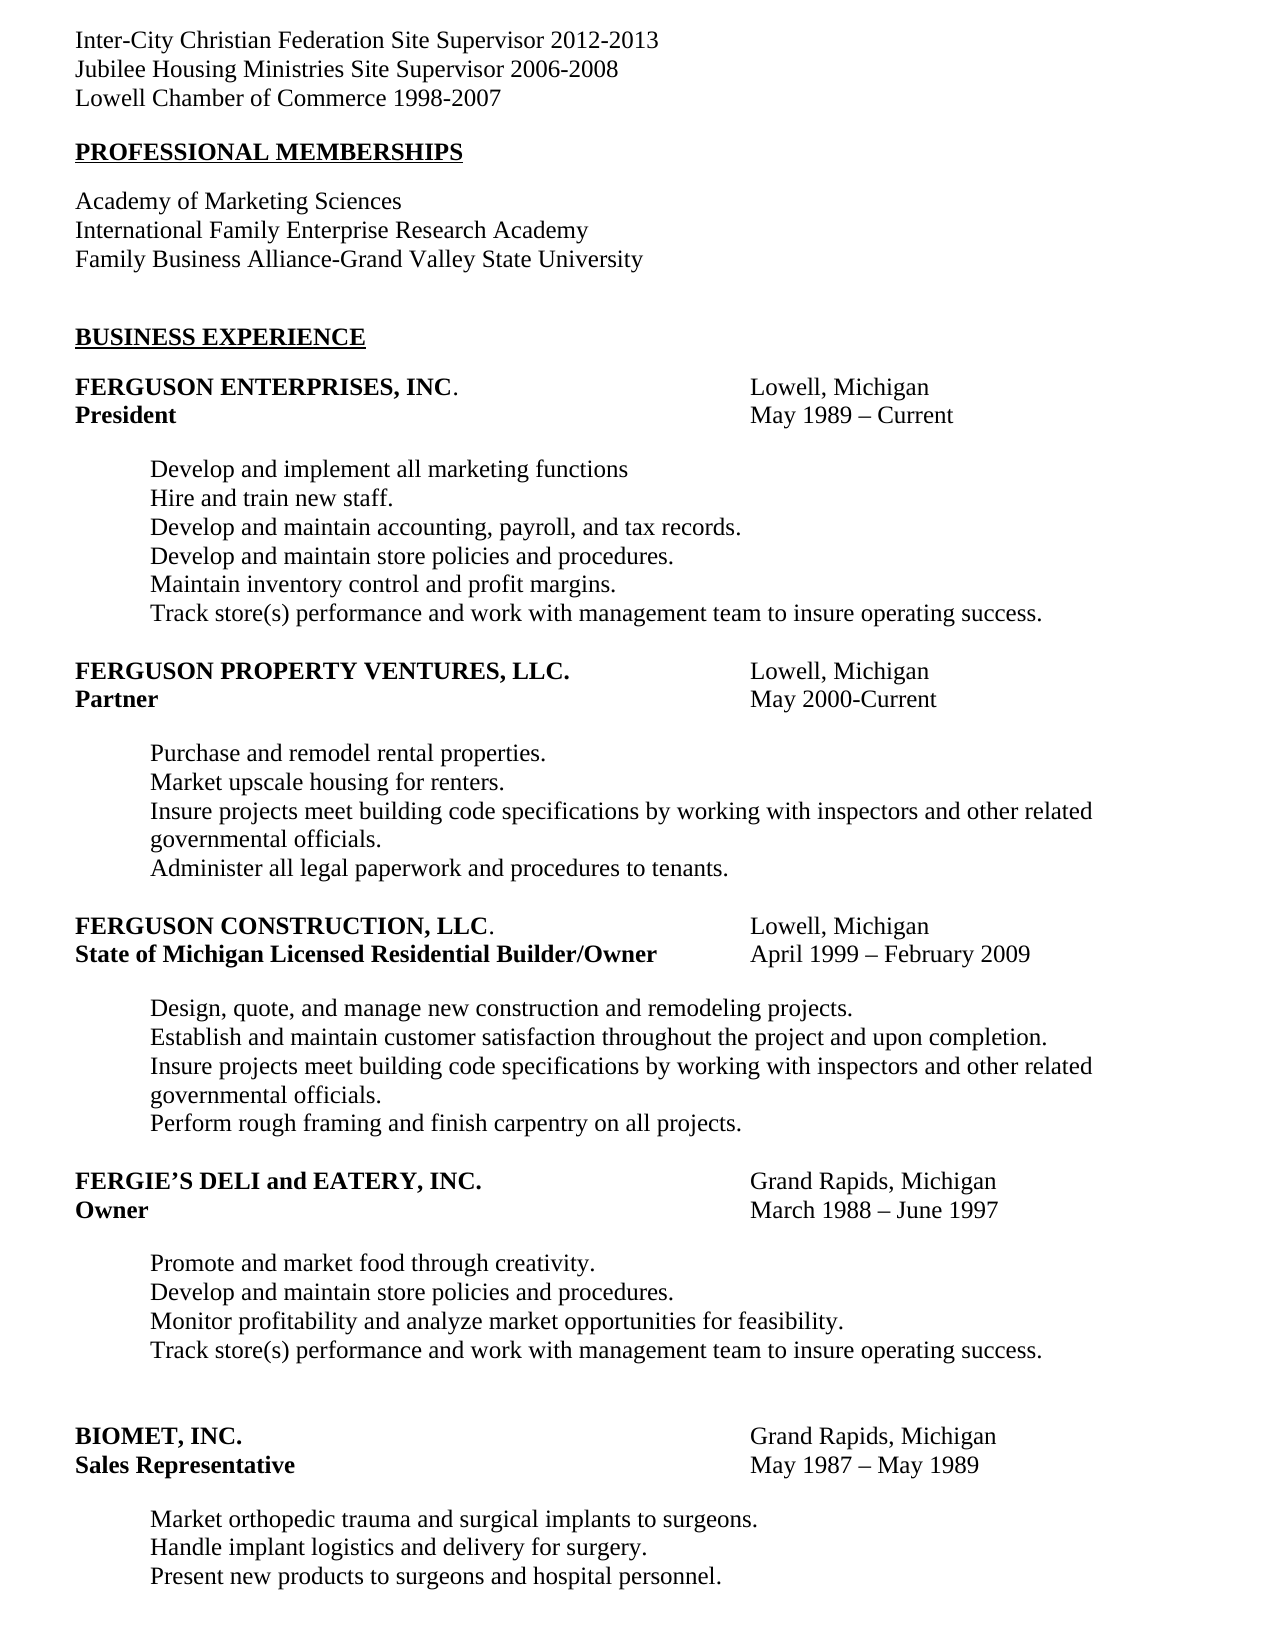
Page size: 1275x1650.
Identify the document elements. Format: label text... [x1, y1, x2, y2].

text Lowell Chamber of Commerce 1998-2007 [75, 83, 1200, 112]
text International Family Enterprise Research Academy [75, 215, 1200, 244]
text Design, quote, and manage new construction and remodeling projects. [75, 993, 1200, 1022]
text Monitor profitability and analyze market opportunities for feasibility. [75, 1306, 1200, 1335]
text Establish and maintain customer satisfaction throughout the project and upon completion. [75, 1022, 1200, 1051]
text Develop and implement all marketing functions [150, 454, 1200, 483]
text Track store(s) performance and work with management team to insure operating success. [75, 598, 1200, 627]
text Inter-City Christian Federation Site Supervisor 2012-2013 [75, 26, 1200, 54]
text Insure projects meet building code specifications by working with inspectors and other related governmental officials. [150, 1051, 1200, 1108]
text Insure projects meet building code specifications by working with inspectors and other related governmental officials. [150, 796, 1200, 853]
text Develop and maintain store policies and procedures. [75, 1277, 1200, 1306]
text Academy of Marketing Sciences [75, 186, 1200, 215]
text FERGUSON CONSTRUCTION, LLC. Lowell, Michigan [75, 911, 1200, 939]
text Market upscale housing for renters. [75, 767, 1200, 796]
text Maintain inventory control and profit margins. [75, 569, 1200, 598]
text Handle implant logistics and delivery for surgery. [75, 1532, 1200, 1561]
text Purchase and remodel rental properties. [75, 738, 1200, 767]
text Partner May 2000-Current [75, 684, 1200, 713]
text Perform rough framing and finish carpentry on all projects. [75, 1108, 1200, 1137]
text Administer all legal paperwork and procedures to tenants. [75, 853, 1200, 882]
text Present new products to surgeons and hospital personnel. [75, 1561, 1200, 1590]
text PROFESSIONAL MEMBERSHIPS [75, 137, 1200, 166]
text Hire and train new staff. [75, 483, 1200, 512]
text President May 1989 – Current [75, 401, 1200, 429]
text Owner March 1988 – June 1997 [75, 1195, 1200, 1223]
text Family Business Alliance-Grand Valley State University [75, 244, 1200, 273]
text State of Michigan Licensed Residential Builder/Owner April 1999 – February 2009 [75, 939, 1200, 968]
text BIOMET, INC. Grand Rapids, Michigan [75, 1421, 1200, 1450]
text Promote and market food through creativity. [75, 1248, 1200, 1277]
text FERGUSON ENTERPRISES, INC. Lowell, Michigan [75, 372, 1200, 401]
text Track store(s) performance and work with management team to insure operating success. [75, 1335, 1200, 1363]
text Develop and maintain accounting, payroll, and tax records. [75, 512, 1200, 541]
text FERGUSON PROPERTY VENTURES, LLC. Lowell, Michigan [75, 656, 1200, 684]
text BUSINESS EXPERIENCE [75, 322, 1200, 351]
text Jubilee Housing Ministries Site Supervisor 2006-2008 [75, 54, 1200, 83]
text Market orthopedic trauma and surgical implants to surgeons. [75, 1504, 1200, 1532]
text FERGIE’S DELI and EATERY, INC. Grand Rapids, Michigan [75, 1166, 1200, 1195]
text Develop and maintain store policies and procedures. [75, 541, 1200, 569]
text Sales Representative May 1987 – May 1989 [75, 1450, 1200, 1478]
